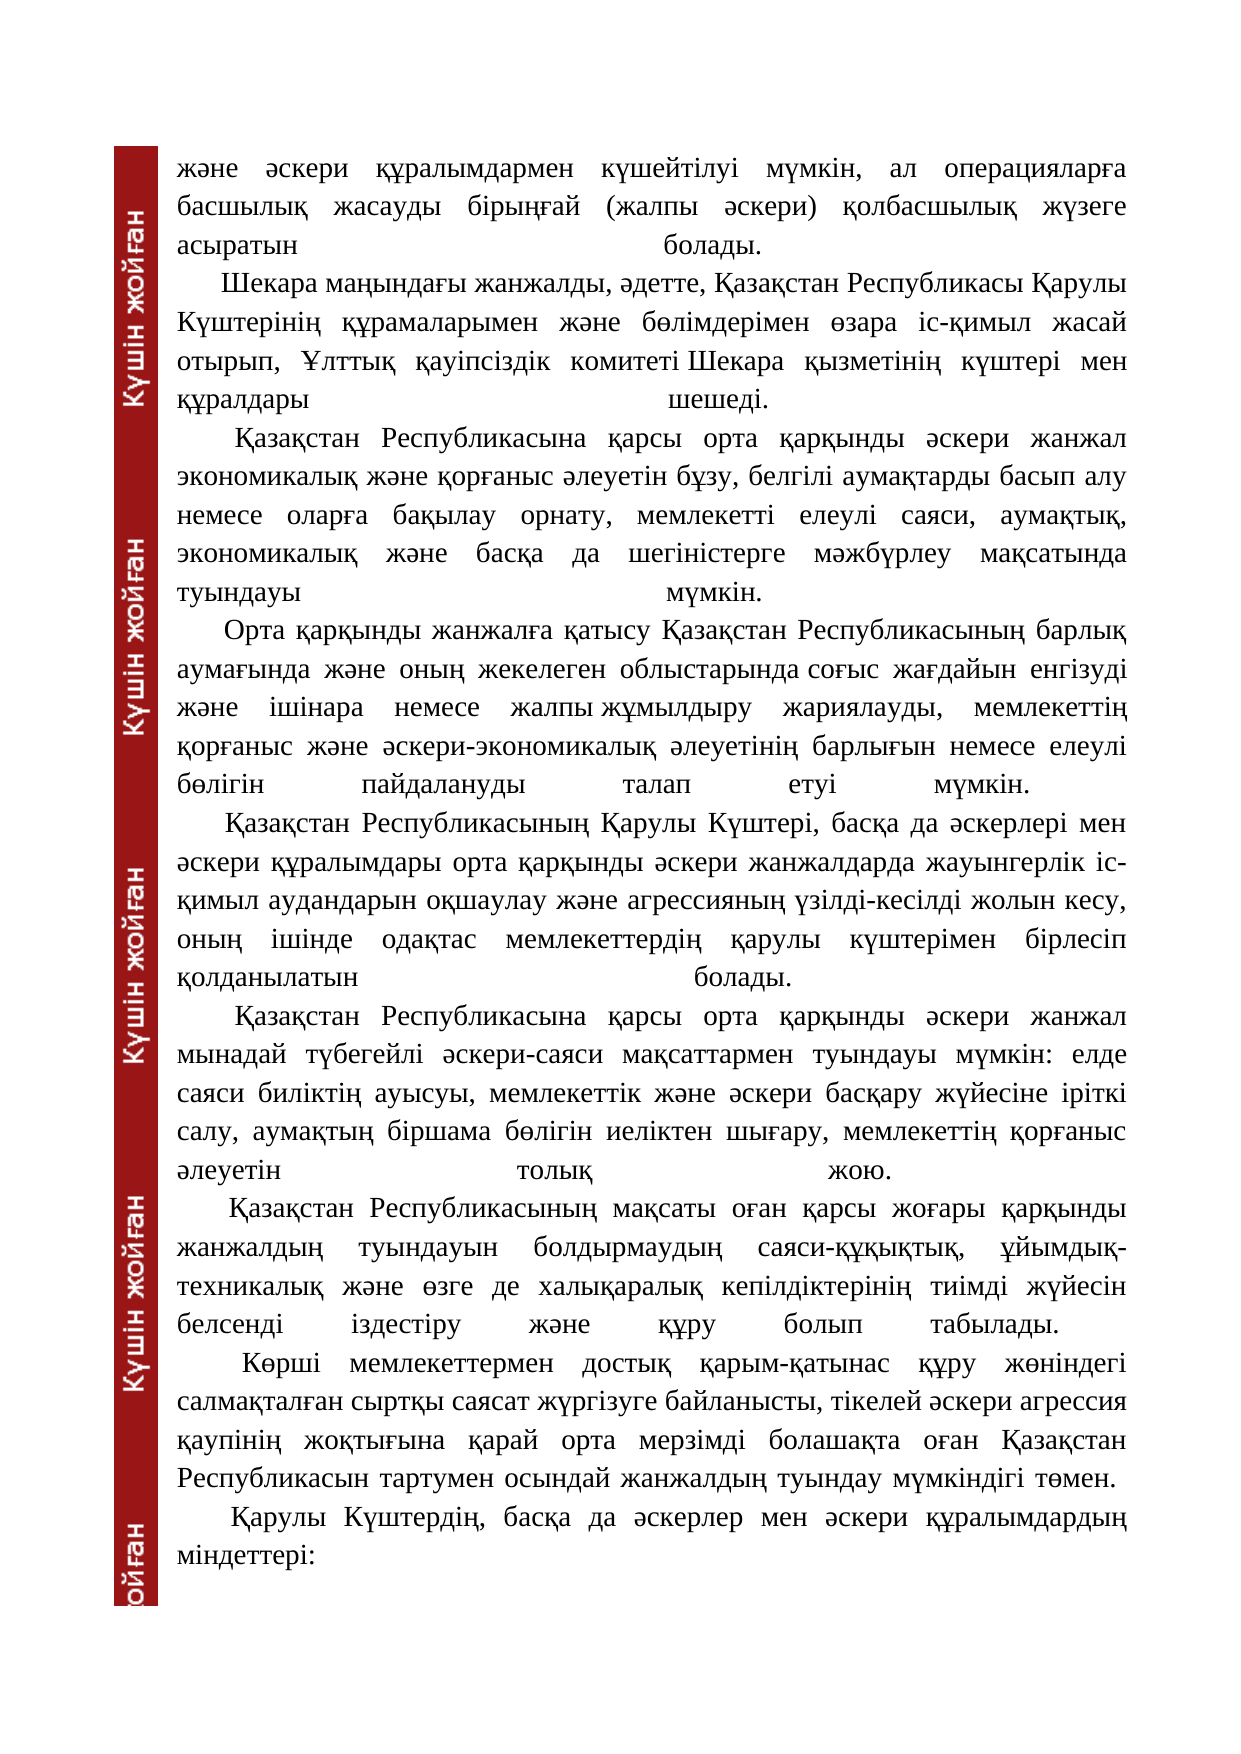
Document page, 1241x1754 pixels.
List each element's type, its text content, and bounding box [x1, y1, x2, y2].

picture [114, 146, 158, 150]
picture [114, 1571, 158, 1606]
